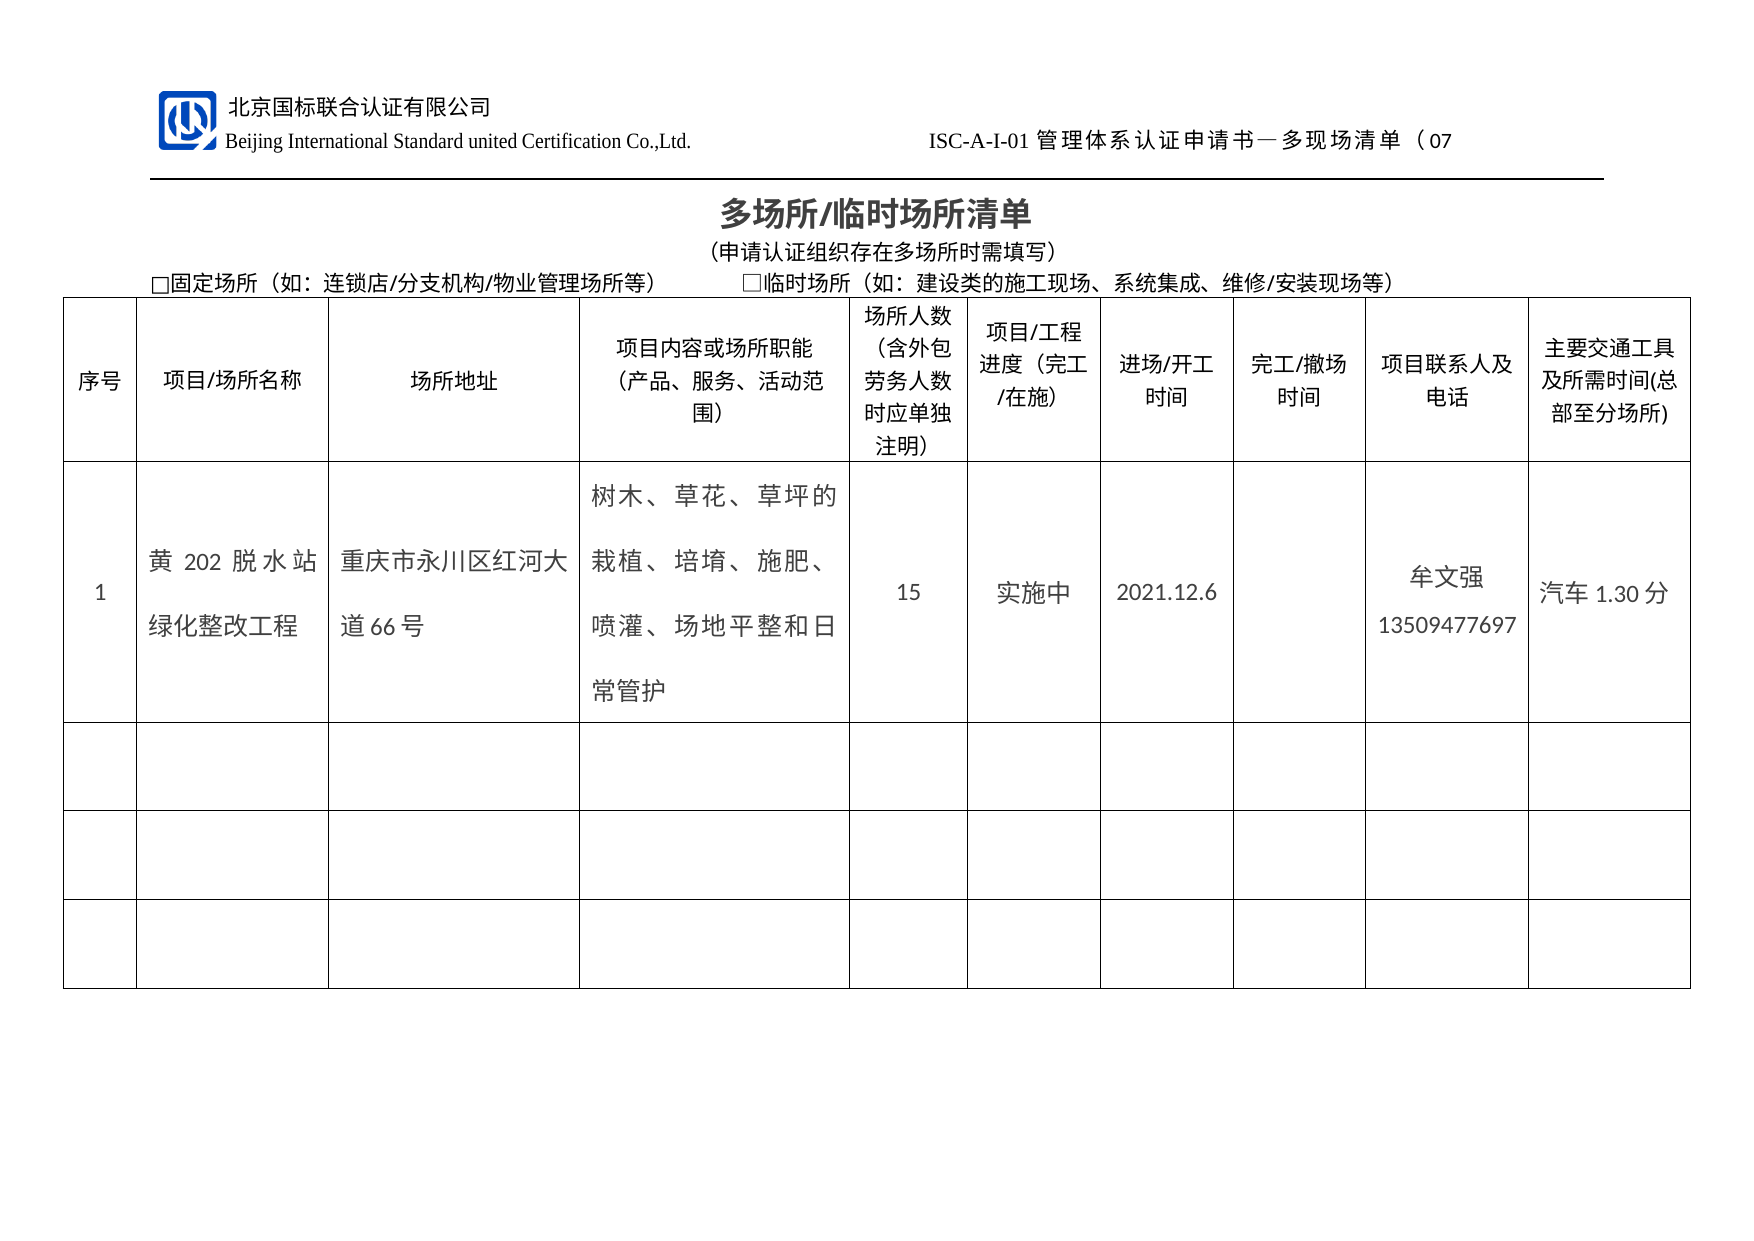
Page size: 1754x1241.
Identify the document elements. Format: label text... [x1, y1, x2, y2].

table_cell [1234, 811, 1365, 899]
table_header 场所人数 （含外包劳务人数时应单独注明） [850, 298, 967, 461]
table_header 完工/撤场时间 [1234, 298, 1365, 461]
text □固定场所（如：连锁店/分支机构/物业管理场所等） □临时场所（如：建设类的施工现场、系统集成、维修/安装现场等） [150, 266, 1698, 297]
text 多场所/临时场所清单 [150, 203, 1670, 232]
table_cell [1529, 811, 1690, 899]
table_cell [1234, 900, 1365, 987]
table_cell [64, 811, 136, 899]
table_cell 2021.12.6 [1101, 462, 1233, 722]
table_header 项目内容或场所职能 （产品、服务、活动范围） [580, 298, 849, 461]
table_cell [64, 900, 136, 987]
picture [158, 91, 217, 150]
table_cell 黄202脱水站绿化整改工程 [137, 462, 328, 722]
table_header 项目/工程进度（完工/在施） [968, 298, 1100, 461]
table_cell [137, 811, 328, 899]
table_cell [329, 900, 579, 987]
table_cell [1101, 811, 1233, 899]
table_cell [580, 811, 849, 899]
text （申请认证组织存在多场所时需填写） [150, 237, 1670, 266]
table_cell [137, 723, 328, 810]
table_cell [850, 811, 967, 899]
table_cell [1366, 723, 1528, 810]
table_cell 实施中 [968, 462, 1100, 722]
table_header 序号 [64, 298, 136, 461]
table_header 项目联系人及 电话 [1366, 298, 1528, 461]
table_cell [1101, 723, 1233, 810]
table_cell [968, 811, 1100, 899]
table_cell [1529, 723, 1690, 810]
table_cell [1234, 723, 1365, 810]
table_cell [329, 723, 579, 810]
table_header 进场/开工时间 [1101, 298, 1233, 461]
table_cell [850, 900, 967, 987]
table_cell 牟文强13509477697 [1366, 462, 1528, 722]
table_cell 树木、草花、草坪的栽植、培堉、施肥、喷灌、场地平整和日常管护 [580, 462, 849, 722]
table_cell [1366, 900, 1528, 987]
table_cell 15 [850, 462, 967, 722]
table_cell [64, 723, 136, 810]
table_cell [968, 900, 1100, 987]
table_cell [850, 723, 967, 810]
table_cell 1 [64, 462, 136, 722]
table_cell [1101, 900, 1233, 987]
table_cell [1529, 900, 1690, 987]
table_cell [329, 811, 579, 899]
table_cell [580, 900, 849, 987]
table_cell [137, 900, 328, 987]
table_header 主要交通工具及所需时间(总部至分场所) [1529, 298, 1690, 461]
table_header 场所地址 [329, 298, 579, 461]
table_cell [968, 723, 1100, 810]
table_cell 重庆市永川区红河大道66号 [329, 462, 579, 722]
table_cell 汽车1.30分 [1529, 462, 1690, 722]
table_header 项目/场所名称 [137, 298, 328, 461]
table_cell [1234, 462, 1365, 722]
table_cell [580, 723, 849, 810]
table_cell [1366, 811, 1528, 899]
